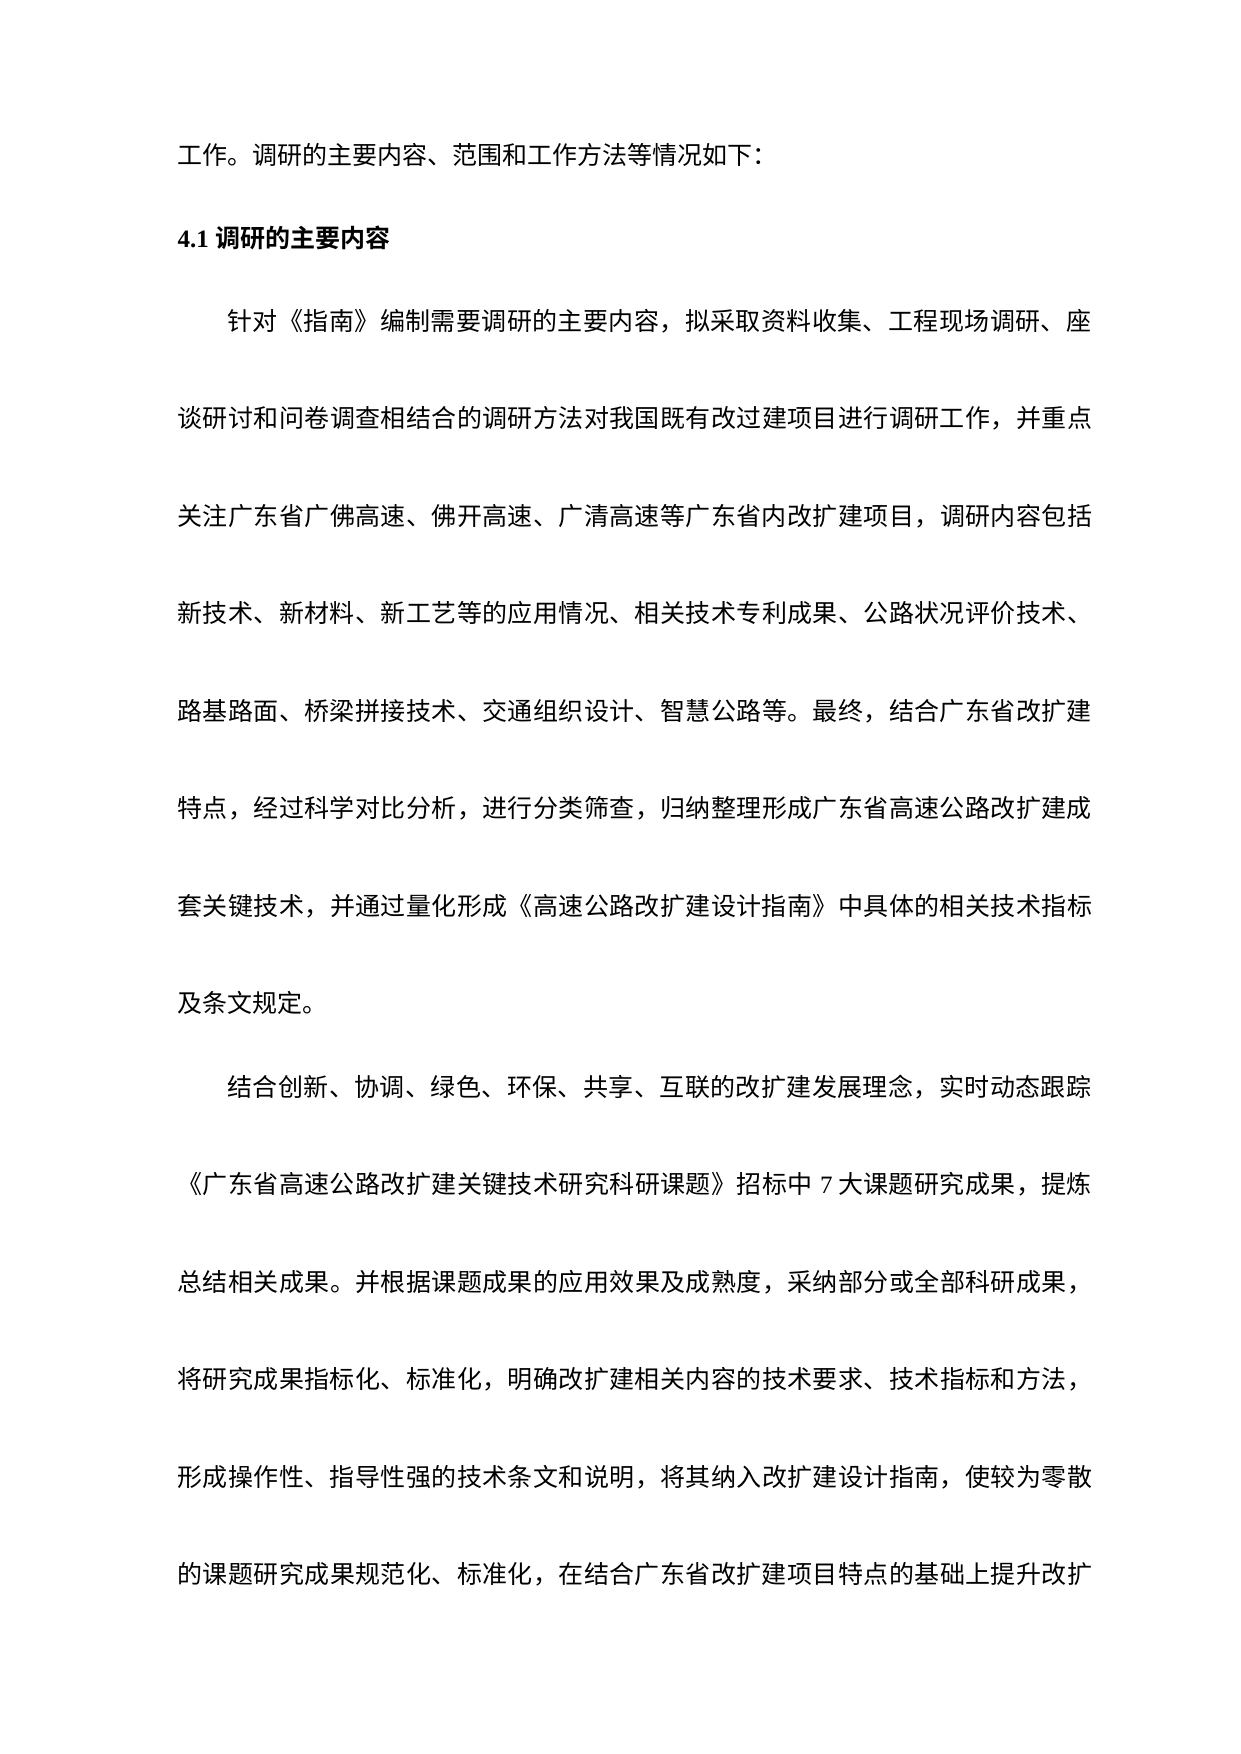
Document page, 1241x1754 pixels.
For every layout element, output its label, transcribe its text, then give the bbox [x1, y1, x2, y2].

subtitle 4.1 调研的主要内容 [177, 204, 1092, 269]
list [177, 1053, 1092, 1605]
list 针对《指南》编制需要调研的主要内容，拟采取资料收集、工程现场调研、座谈研讨和问卷调查相结合的调研方法对我国既有改过建项目进行调研工作，并重点关注广东省广佛高速、佛开高速、广清高速等广东省内改扩建项目，调研内容包括新技术、新材料、新工艺等的应用情况、相关技术专利成果、公路状况评价技术、路基路面、桥梁拼接技术、交通组织设计、智慧公路等。最终，结合广东省改扩建特点，经过科学对比分析，进行分类筛查，归纳整理形成广东省高速公路改扩建成套关键技术，并通过量化形成《高速公路改扩建设计指南》中具体的相关技术指标及条文规定。 [177, 287, 1092, 1034]
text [177, 121, 1092, 186]
